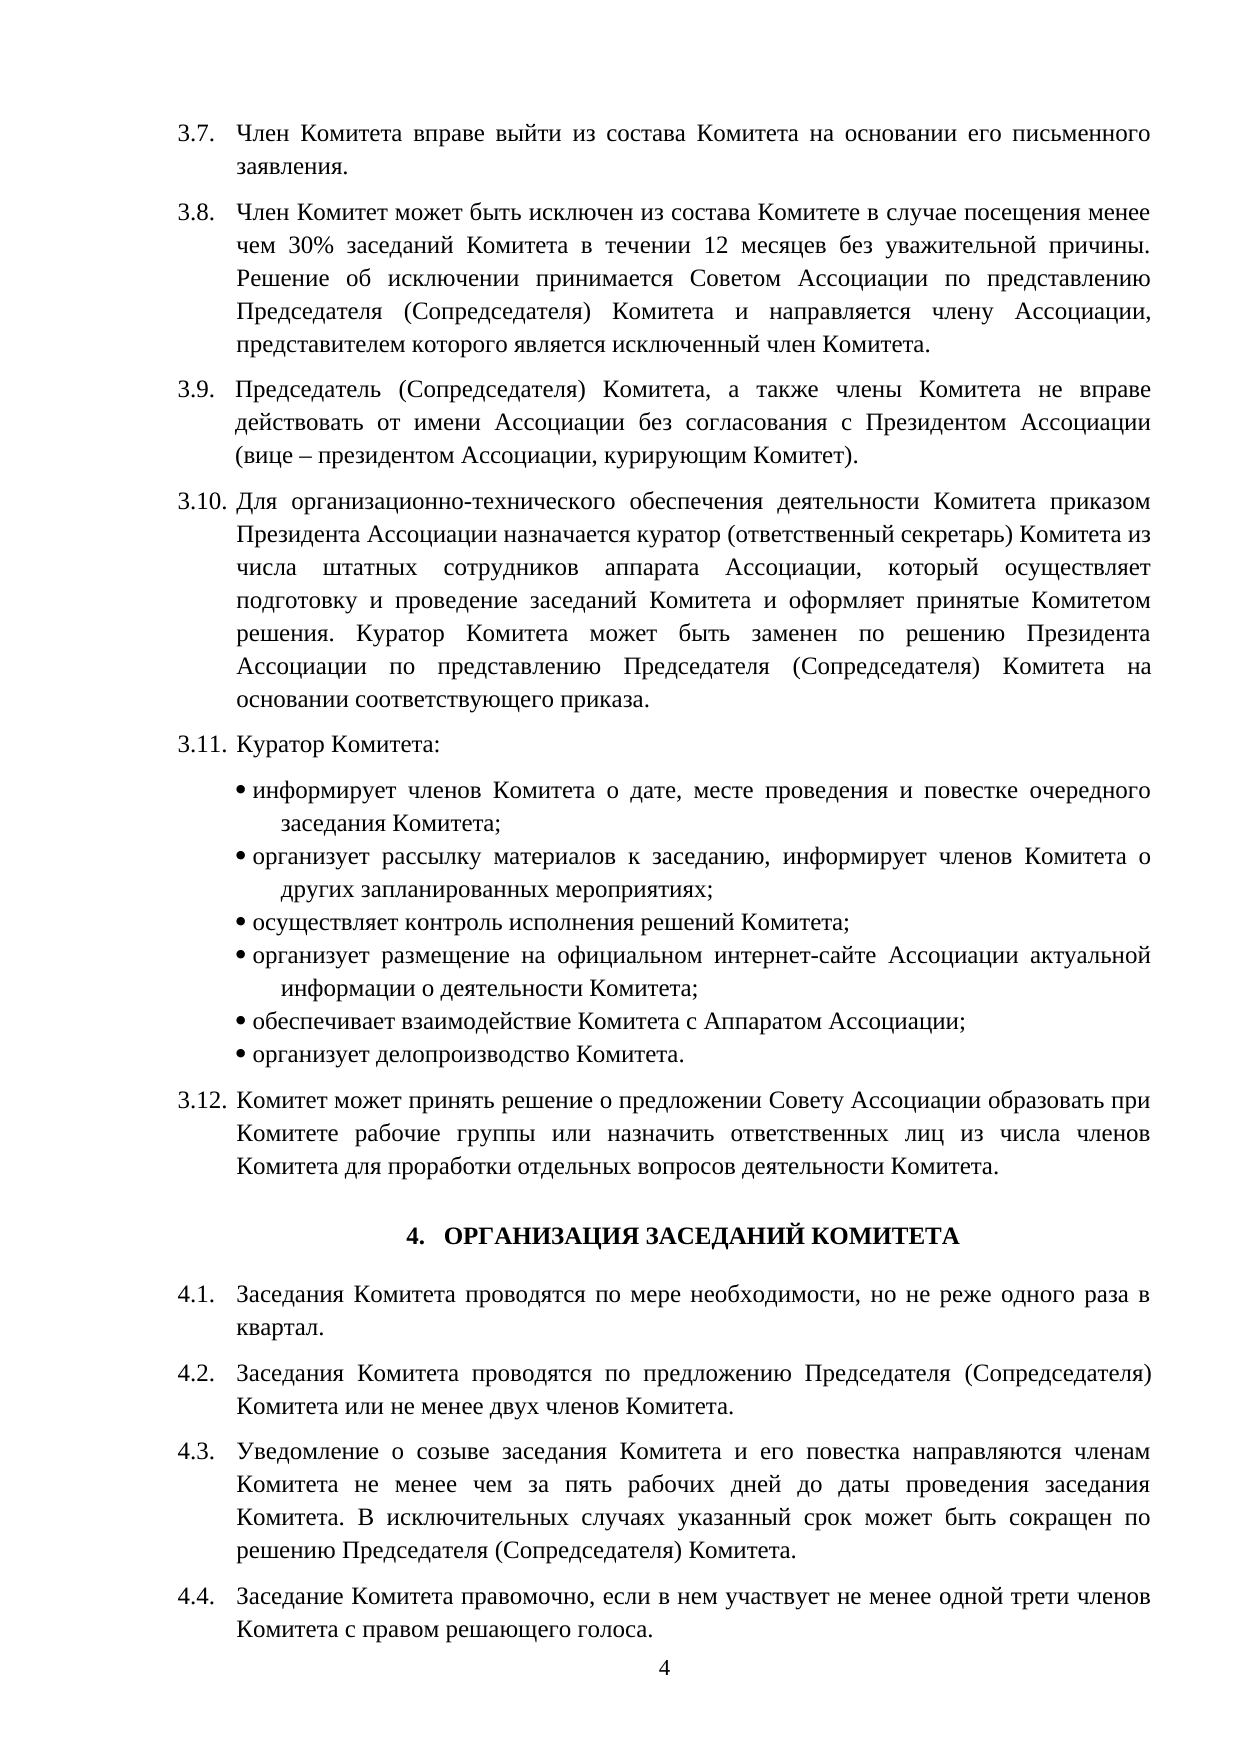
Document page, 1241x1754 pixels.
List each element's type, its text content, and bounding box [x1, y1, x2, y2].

list Куратор Комитета: [177, 729, 1152, 758]
list организует делопроизводство Комитета. [236, 1039, 1152, 1068]
list Член Комитет может быть исключен из состава Комитете в случае посещения менее чем 30% заседаний Комитета в течении 12 месяцев без уважительной причины. Решение об исключении принимается Советом Ассоциации по представлению Председателя (Сопредседателя) Комитета и направляется члену Ассоциации, представителем которого является исключенный член Комитета. [177, 197, 1152, 357]
list организует размещение на официальном интернет-сайте Ассоциации актуальной информации о деятельности Комитета; [236, 940, 1152, 1002]
list ОРГАНИЗАЦИЯ ЗАСЕДАНИЙ КОМИТЕТА [214, 1221, 1152, 1250]
list Член Комитета вправе выйти из состава Комитета на основании его письменного заявления. [177, 118, 1152, 180]
list Комитет может принять решение о предложении Совету Ассоциации образовать при Комитете рабочие группы или назначить ответственных лиц из числа членов Комитета для проработки отдельных вопросов деятельности Комитета. [177, 1085, 1152, 1179]
list информирует членов Комитета о дате, месте проведения и повестке очередного заседания Комитета; [236, 775, 1152, 837]
list Заседания Комитета проводятся по предложению Председателя (Сопредседателя) Комитета или не менее двух членов Комитета. [177, 1358, 1152, 1419]
list Председатель (Сопредседателя) Комитета, а также члены Комитета не вправе действовать от имени Ассоциации без согласования с Президентом Ассоциации (вице – президентом Ассоциации, курирующим Комитет). [177, 374, 1152, 469]
list обеспечивает взаимодействие Комитета с Аппаратом Ассоциации; [236, 1006, 1152, 1035]
list осуществляет контроль исполнения решений Комитета; [236, 907, 1152, 936]
list Уведомление о созыве заседания Комитета и его повестка направляются членам Комитета не менее чем за пять рабочих дней до даты проведения заседания Комитета. В исключительных случаях указанный срок может быть сокращен по решению Председателя (Сопредседателя) Комитета. [177, 1436, 1152, 1564]
list Для организационно-технического обеспечения деятельности Комитета приказом Президента Ассоциации назначается куратор (ответственный секретарь) Комитета из числа штатных сотрудников аппарата Ассоциации, который осуществляет подготовку и проведение заседаний Комитета и оформляет принятые Комитетом решения. Куратор Комитета может быть заменен по решению Президента Ассоциации по представлению Председателя (Сопредседателя) Комитета на основании соответствующего приказа. [177, 486, 1152, 713]
list Заседание Комитета правомочно, если в нем участвует не менее одной трети членов Комитета с правом решающего голоса. [177, 1581, 1152, 1643]
list организует рассылку материалов к заседанию, информирует членов Комитета о других запланированных мероприятиях; [236, 841, 1152, 903]
list Заседания Комитета проводятся по мере необходимости, но не реже одного раза в квартал. [177, 1279, 1152, 1341]
